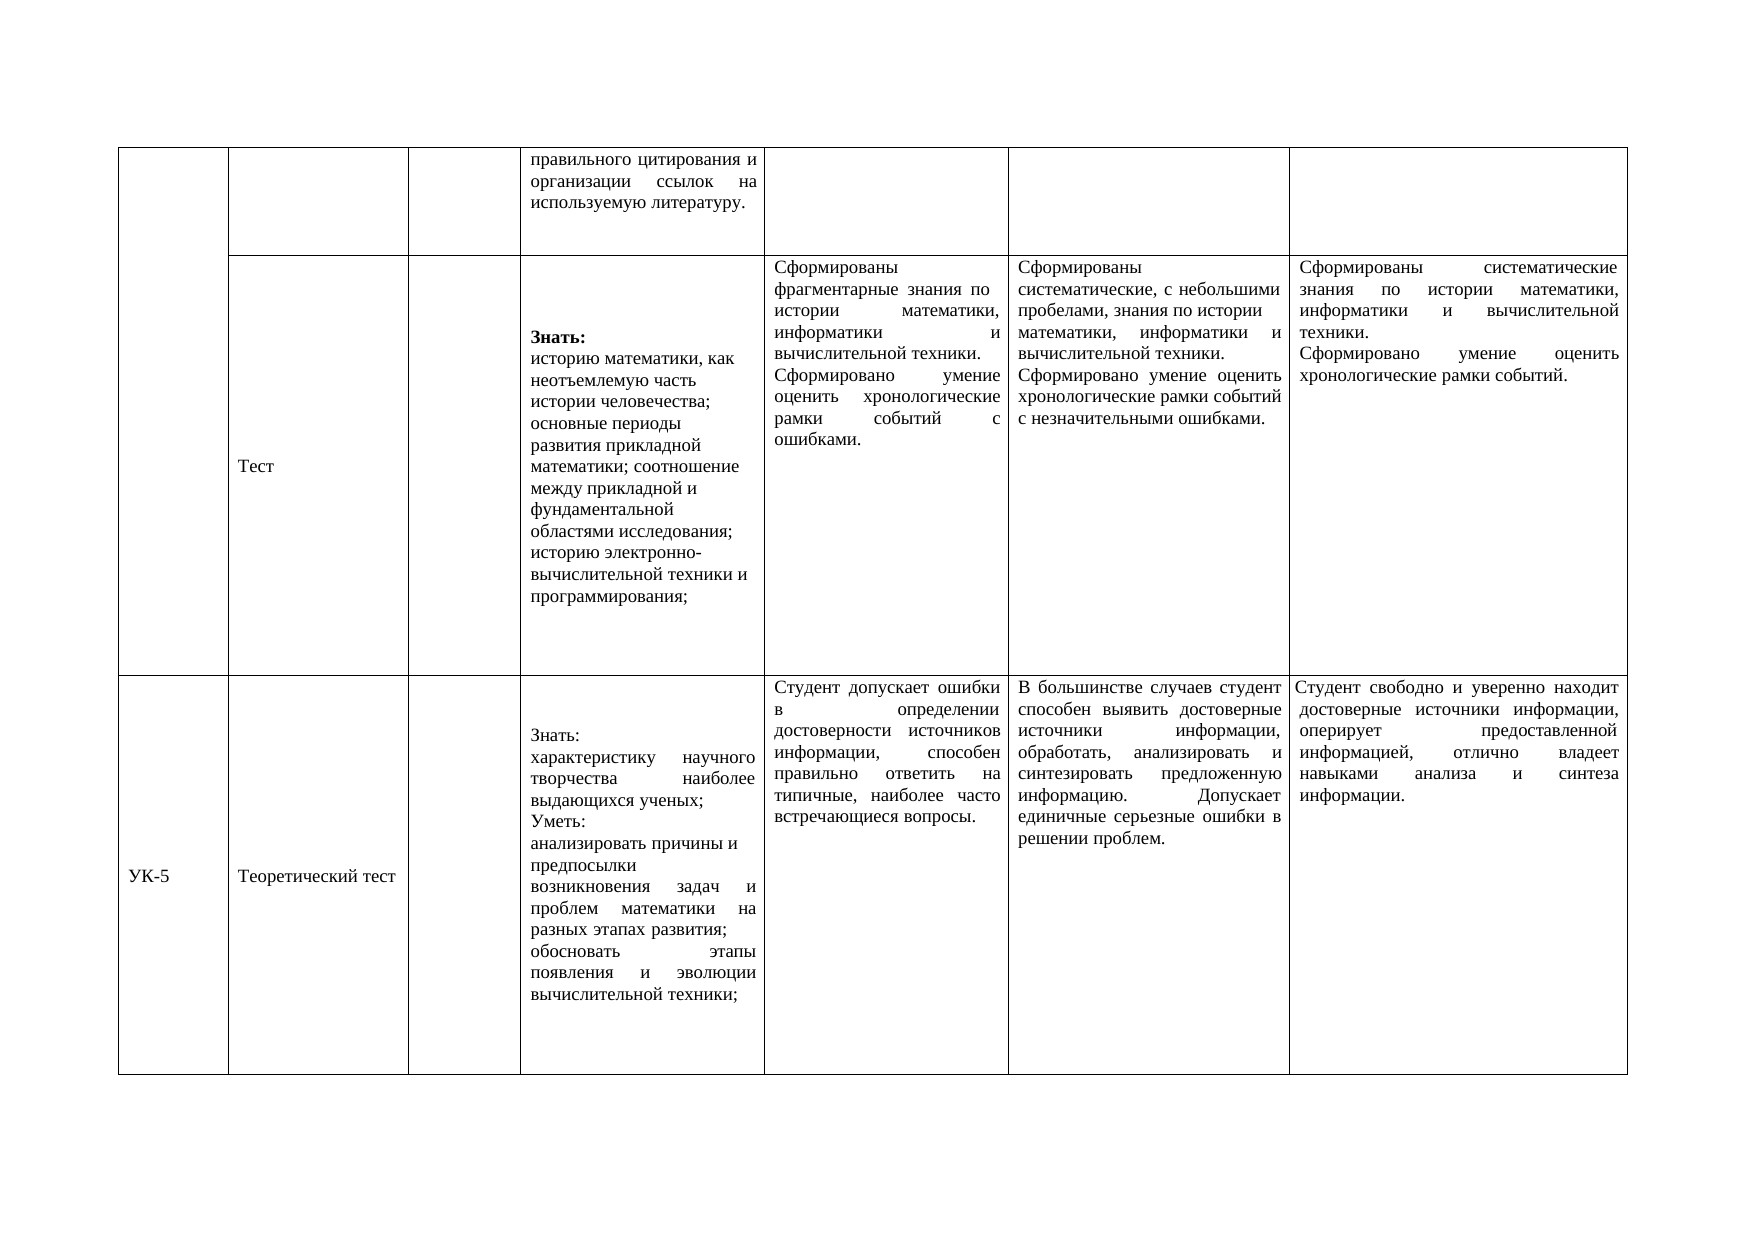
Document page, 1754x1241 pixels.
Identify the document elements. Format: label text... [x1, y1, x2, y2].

table_header [1290, 148, 1627, 255]
table_header правильного цитирования и организации ссылок на используемую литературу. [521, 148, 764, 255]
table_header [229, 148, 408, 255]
table_cell Студент свободно и уверенно находит достоверные источники информации, оперирует предоставленной информацией, отлично владеет навыками анализа и синтеза информации. [1290, 676, 1627, 1073]
table_cell Знать: характеристику научного творчества наиболее выдающихся ученых; Уметь: анализировать причины и предпосылки возникновения задач и проблем математики на разных этапах развития; обосновать этапы появления и эволюции вычислительной техники; [521, 676, 764, 1073]
table_cell Сформированы систематические, с небольшими пробелами, знания по истории математики, информатики и вычислительной техники. Сформировано умение оценить хронологические рамки событий с незначительными ошибками. [1009, 256, 1289, 675]
table_cell Теоретический тест [229, 676, 408, 1073]
table_header [1009, 148, 1289, 255]
table_cell В большинстве случаев студент способен выявить достоверные источники информации, обработать, анализировать и синтезировать предложенную информацию. Допускает единичные серьезные ошибки в решении проблем. [1009, 676, 1289, 1073]
table_cell Знать: историю математики, как неотъемлемую часть истории человечества; основные периоды развития прикладной математики; соотношение между прикладной и фундаментальной областями исследования; историю электронно- вычислительной техники и программирования; [521, 256, 764, 675]
table_header [409, 148, 520, 255]
table_cell [409, 676, 520, 1073]
table_cell Тест [229, 256, 408, 675]
table_header [119, 148, 228, 675]
table_cell [409, 256, 520, 675]
table_header [765, 148, 1008, 255]
table_cell Сформированы систематические знания по истории математики, информатики и вычислительной техники. Сформировано умение оценить хронологические рамки событий. [1290, 256, 1627, 675]
table_cell Сформированы фрагментарные знания по истории математики, информатики и вычислительной техники. Сформировано умение оценить хронологические рамки событий с ошибками. [765, 256, 1008, 675]
table_cell Студент допускает ошибки в определении достоверности источников информации, способен правильно ответить на типичные, наиболее часто встречающиеся вопросы. [765, 676, 1008, 1073]
table_cell УК-5 [119, 676, 228, 1073]
